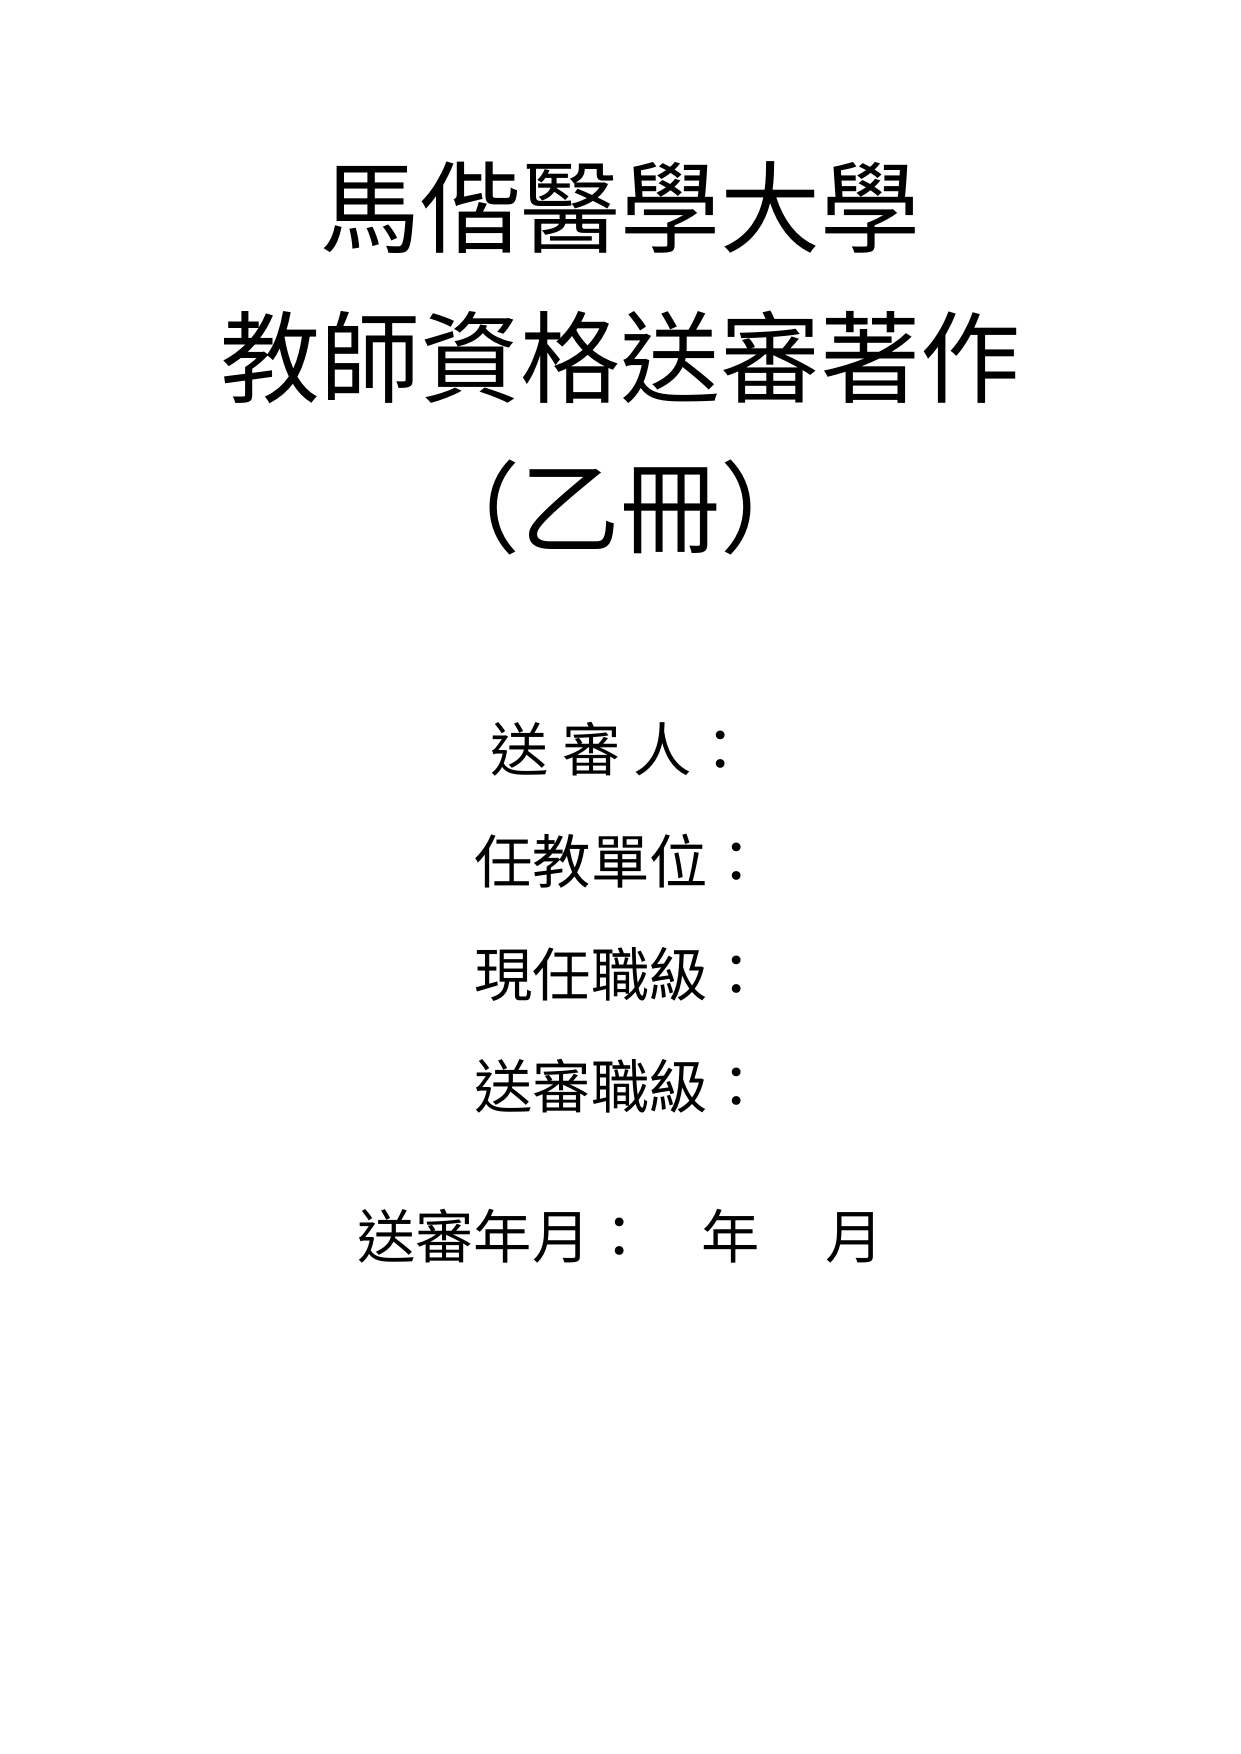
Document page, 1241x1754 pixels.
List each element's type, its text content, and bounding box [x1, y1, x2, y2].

text 送審年月： 年 月 [118, 1177, 1122, 1289]
text （乙冊） [118, 427, 1122, 577]
text 馬偕醫學大學 [118, 127, 1122, 277]
text 送 審 人： [118, 689, 1122, 802]
text 教師資格送審著作 [118, 277, 1122, 427]
text 現任職級： [118, 914, 1122, 1027]
text 送審職級： [118, 1027, 1122, 1139]
text 任教單位： [118, 802, 1122, 914]
